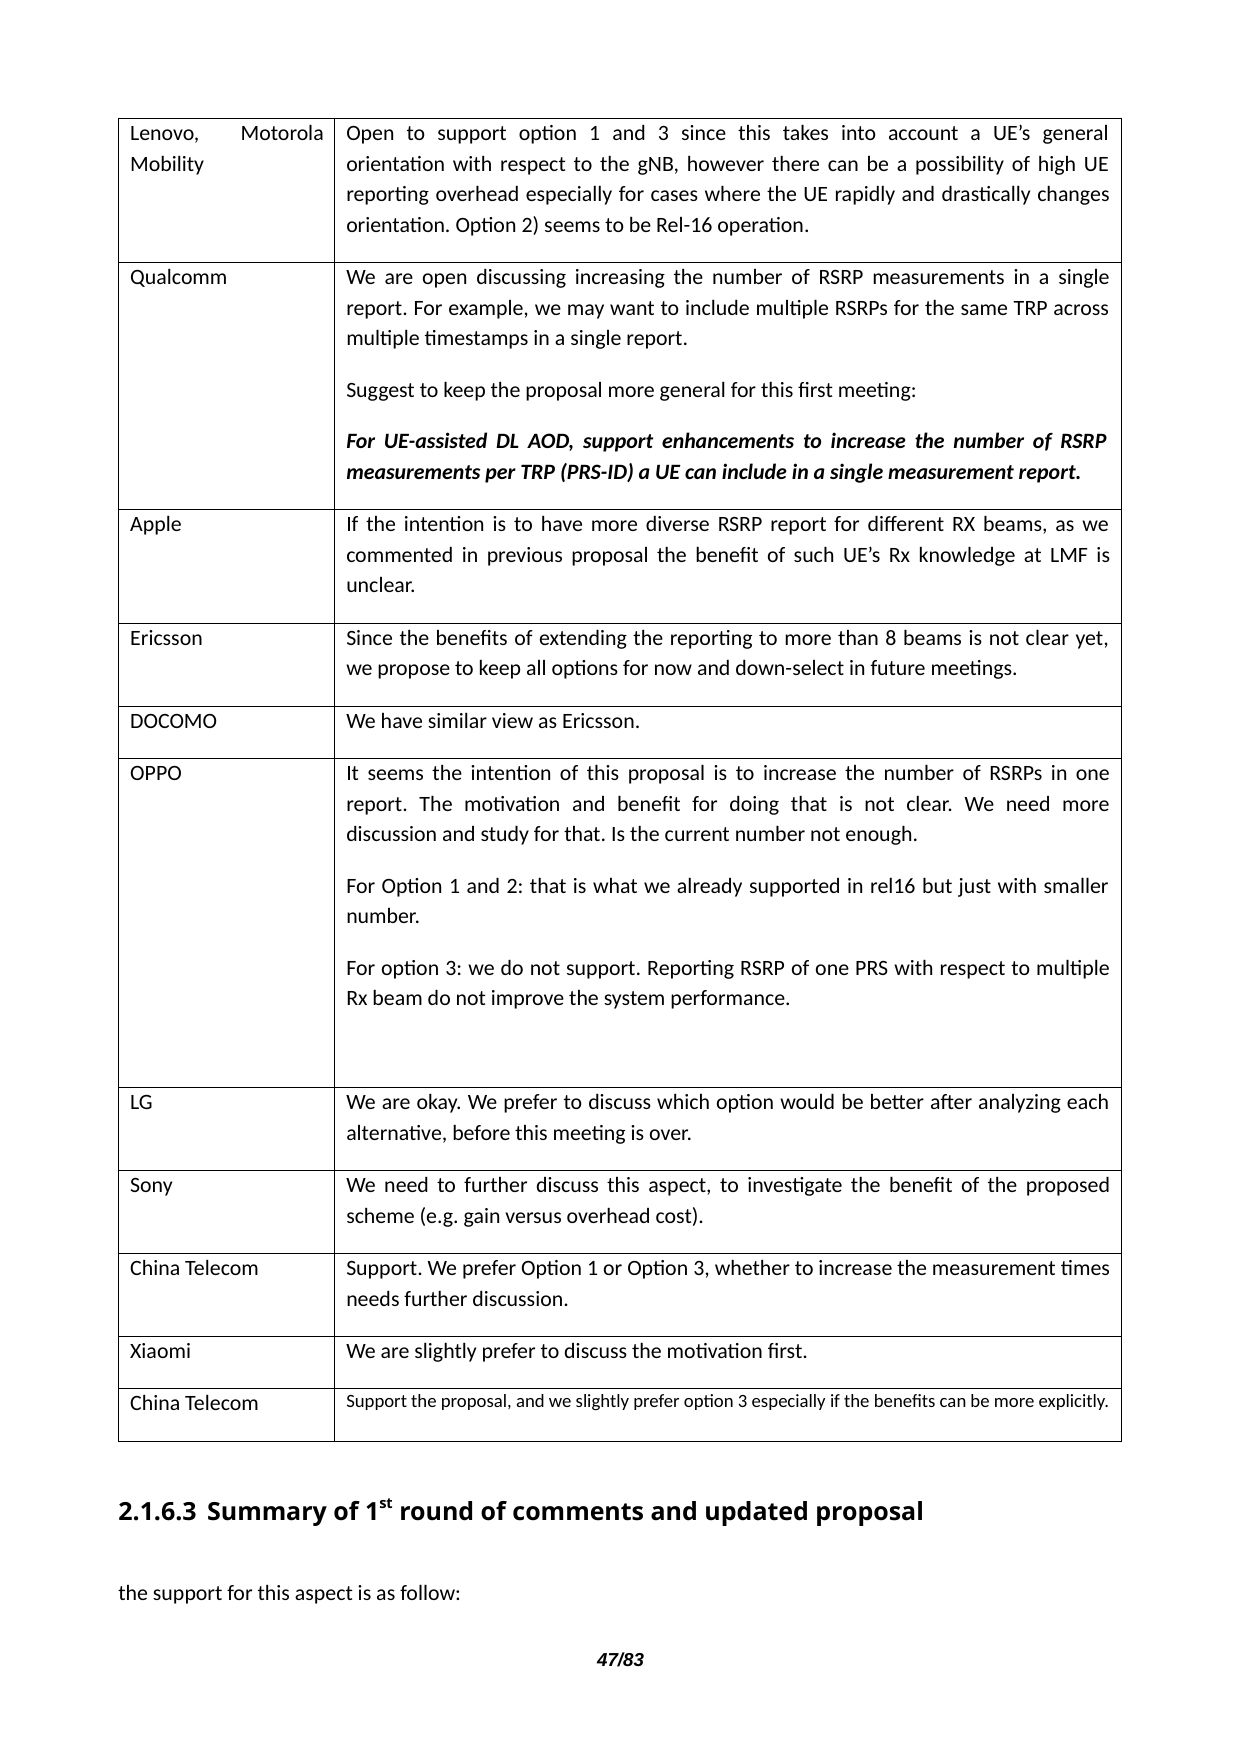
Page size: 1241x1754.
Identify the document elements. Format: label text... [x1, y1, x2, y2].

table_cell We are open discussing increasing the number of RSRP measurements in a single report. For example, we may want to include multiple RSRPs for the same TRP across multiple timestamps in a single report. Suggest to keep the proposal more general for this first meeting: For UE-assisted DL AOD, support enhancements to increase the number of RSRP measurements per TRP (PRS-ID) a UE can include in a single measurement report. [335, 263, 1121, 509]
table_cell Sony [119, 1171, 334, 1253]
table_cell DOCOMO [119, 707, 334, 758]
subtitle Summary of 1st round of comments and updated proposal [118, 1493, 1122, 1527]
table_cell Apple [119, 510, 334, 623]
table_cell LG [119, 1088, 334, 1170]
table_cell Lenovo, Motorola Mobility [119, 119, 334, 262]
table_cell Xiaomi [119, 1337, 334, 1388]
table_cell Ericsson [119, 624, 334, 706]
table_cell Support. We prefer Option 1 or Option 3, whether to increase the measurement times needs further discussion. [335, 1254, 1121, 1336]
table_cell China Telecom [119, 1254, 334, 1336]
table_cell Qualcomm [119, 263, 334, 509]
table_cell Since the benefits of extending the reporting to more than 8 beams is not clear yet, we propose to keep all options for now and down-select in future meetings. [335, 624, 1121, 706]
table_cell We are slightly prefer to discuss the motivation first. [335, 1337, 1121, 1388]
table_cell China Telecom [119, 1389, 334, 1441]
table_cell We have similar view as Ericsson. [335, 707, 1121, 758]
table_cell If the intention is to have more diverse RSRP report for different RX beams, as we commented in previous proposal the benefit of such UE’s Rx knowledge at LMF is unclear. [335, 510, 1121, 623]
table_cell We need to further discuss this aspect, to investigate the benefit of the proposed scheme (e.g. gain versus overhead cost). [335, 1171, 1121, 1253]
table_cell Open to support option 1 and 3 since this takes into account a UE’s general orientation with respect to the gNB, however there can be a possibility of high UE reporting overhead especially for cases where the UE rapidly and drastically changes orientation. Option 2) seems to be Rel-16 operation. [335, 119, 1121, 262]
text the support for this aspect is as follow: [118, 1579, 1122, 1606]
table_cell OPPO [119, 759, 334, 1087]
table_cell It seems the intention of this proposal is to increase the number of RSRPs in one report. The motivation and benefit for doing that is not clear. We need more discussion and study for that. Is the current number not enough. For Option 1 and 2: that is what we already supported in rel16 but just with smaller number. For option 3: we do not support. Reporting RSRP of one PRS with respect to multiple Rx beam do not improve the system performance. [335, 759, 1121, 1087]
table_cell We are okay. We prefer to discuss which option would be better after analyzing each alternative, before this meeting is over. [335, 1088, 1121, 1170]
table_cell Support the proposal, and we slightly prefer option 3 especially if the benefits can be more explicitly. [335, 1389, 1121, 1441]
